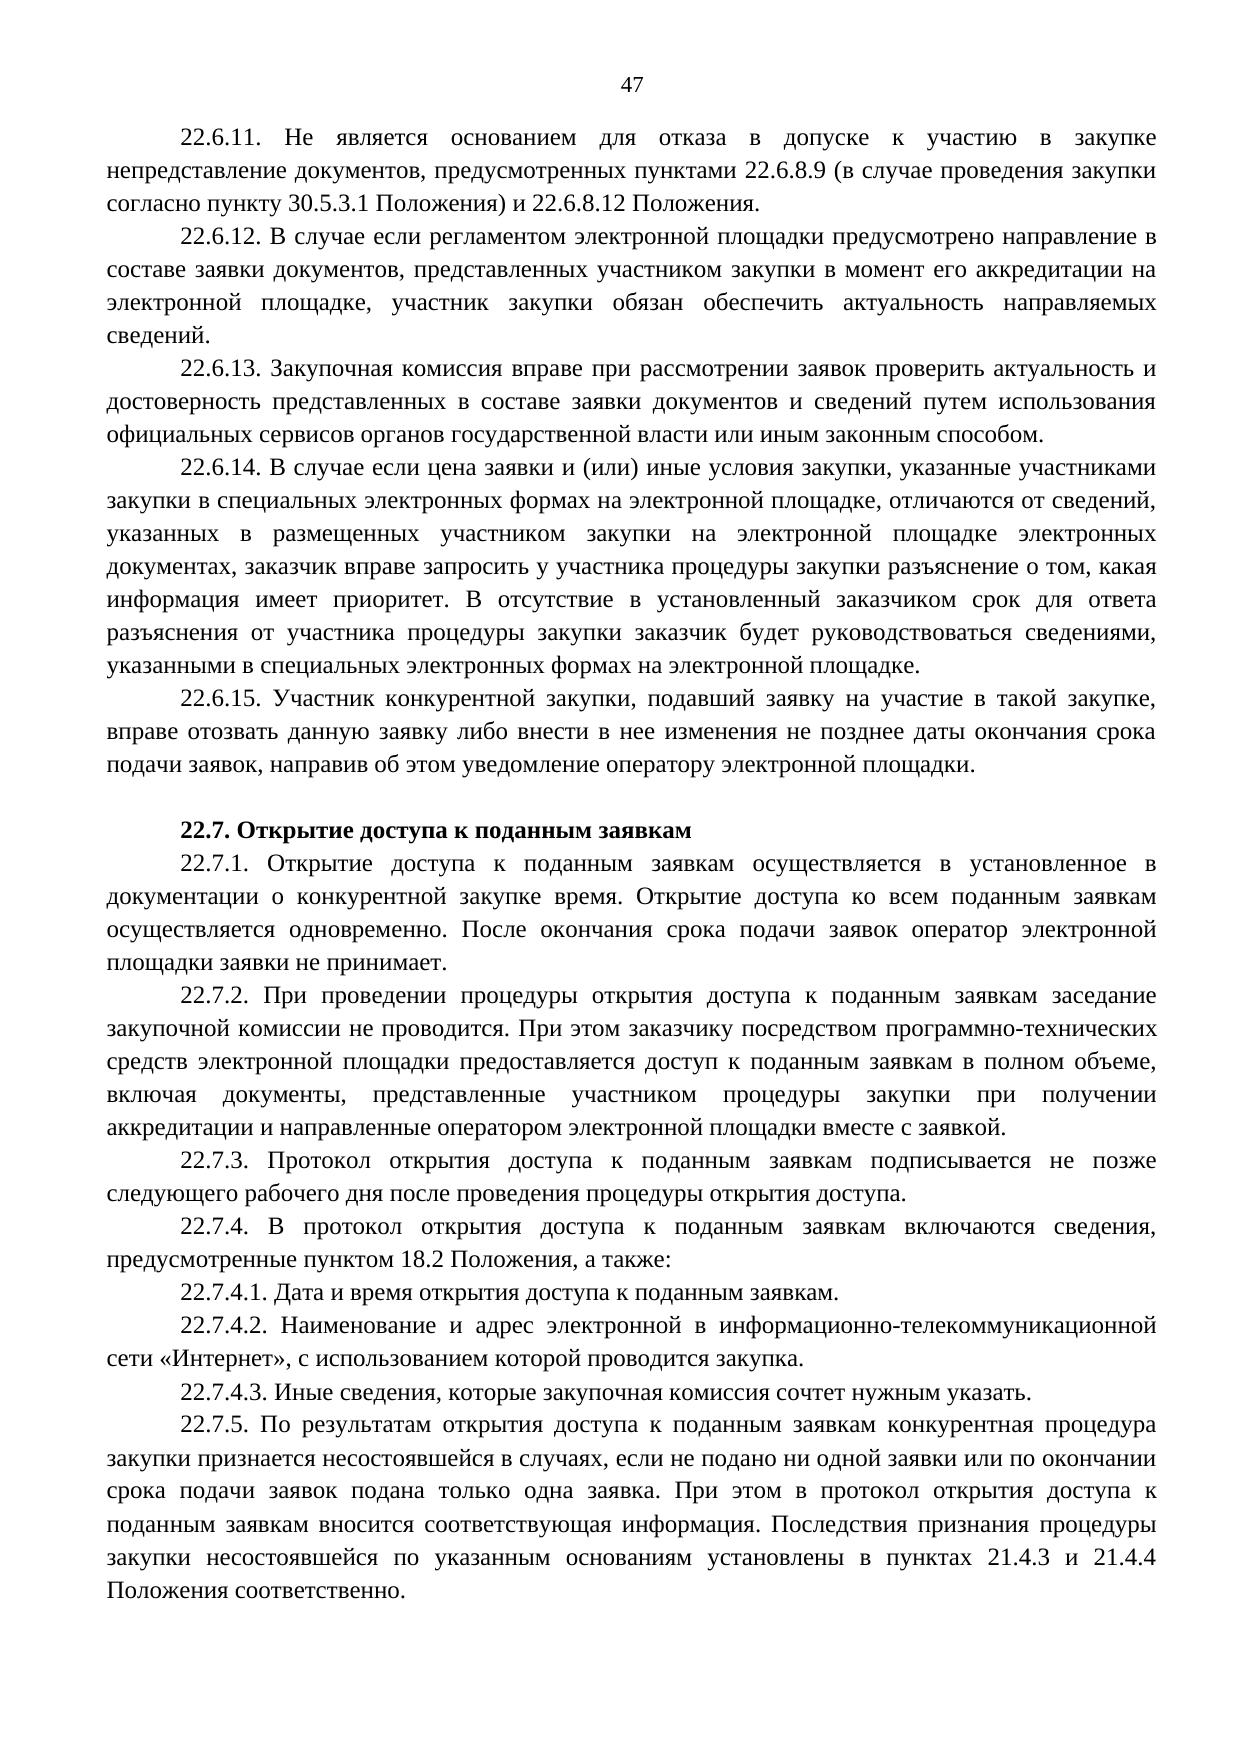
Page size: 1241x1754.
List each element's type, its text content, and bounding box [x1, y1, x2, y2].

text 22.7. Открытие доступа к поданным заявкам [106, 815, 1157, 844]
text 22.7.4.1. Дата и время открытия доступа к поданным заявкам. [106, 1277, 1157, 1306]
text 22.6.12. В случае если регламентом электронной площадки предусмотрено направление в составе заявки документов, представленных участником закупки в момент его аккредитации на электронной площадке, участник закупки обязан обеспечить актуальность направляемых сведений. [106, 221, 1157, 349]
text 22.7.1. Открытие доступа к поданным заявкам осуществляется в установленное в документации о конкурентной закупке время. Открытие доступа ко всем поданным заявкам осуществляется одновременно. После окончания срока подачи заявок оператор электронной площадки заявки не принимает. [106, 848, 1157, 976]
text 22.7.3. Протокол открытия доступа к поданным заявкам подписывается не позже следующего рабочего дня после проведения процедуры открытия доступа. [106, 1145, 1157, 1207]
text 22.6.11. Не является основанием для отказа в допуске к участию в закупке непредставление документов, предусмотренных пунктами 22.6.8.9 (в случае проведения закупки согласно пункту 30.5.3.1 Положения) и 22.6.8.12 Положения. [106, 122, 1157, 217]
text 22.6.13. Закупочная комиссия вправе при рассмотрении заявок проверить актуальность и достоверность представленных в составе заявки документов и сведений путем использования официальных сервисов органов государственной власти или иным законным способом. [106, 353, 1157, 448]
text 22.7.4.2. Наименование и адрес электронной в информационно-телекоммуникационной сети «Интернет», с использованием которой проводится закупка. [106, 1311, 1157, 1372]
text 22.7.2. При проведении процедуры открытия доступа к поданным заявкам заседание закупочной комиссии не проводится. При этом заказчику посредством программно-технических средств электронной площадки предоставляется доступ к поданным заявкам в полном объеме, включая документы, представленные участником процедуры закупки при получении аккредитации и направленные оператором электронной площадки вместе с заявкой. [106, 980, 1157, 1141]
text 22.7.4. В протокол открытия доступа к поданным заявкам включаются сведения, предусмотренные пунктом 18.2 Положения, а также: [106, 1211, 1157, 1273]
text 22.7.5. По результатам открытия доступа к поданным заявкам конкурентная процедура закупки признается несостоявшейся в случаях, если не подано ни одной заявки или по окончании срока подачи заявок подана только одна заявка. При этом в протокол открытия доступа к поданным заявкам вносится соответствующая информация. Последствия признания процедуры закупки несостоявшейся по указанным основаниям установлены в пунктах 21.4.3 и 21.4.4 Положения соответственно. [106, 1409, 1157, 1603]
text 22.6.15. Участник конкурентной закупки, подавший заявку на участие в такой закупке, вправе отозвать данную заявку либо внести в нее изменения не позднее даты окончания срока подачи заявок, направив об этом уведомление оператору электронной площадки. [106, 683, 1157, 778]
text 22.6.14. В случае если цена заявки и (или) иные условия закупки, указанные участниками закупки в специальных электронных формах на электронной площадке, отличаются от сведений, указанных в размещенных участником закупки на электронной площадке электронных документах, заказчик вправе запросить у участника процедуры закупки разъяснение о том, какая информация имеет приоритет. В отсутствие в установленный заказчиком срок для ответа разъяснения от участника процедуры закупки заказчик будет руководствоваться сведениями, указанными в специальных электронных формах на электронной площадке. [106, 452, 1157, 679]
text 22.7.4.3. Иные сведения, которые закупочная комиссия сочтет нужным указать. [106, 1377, 1157, 1405]
